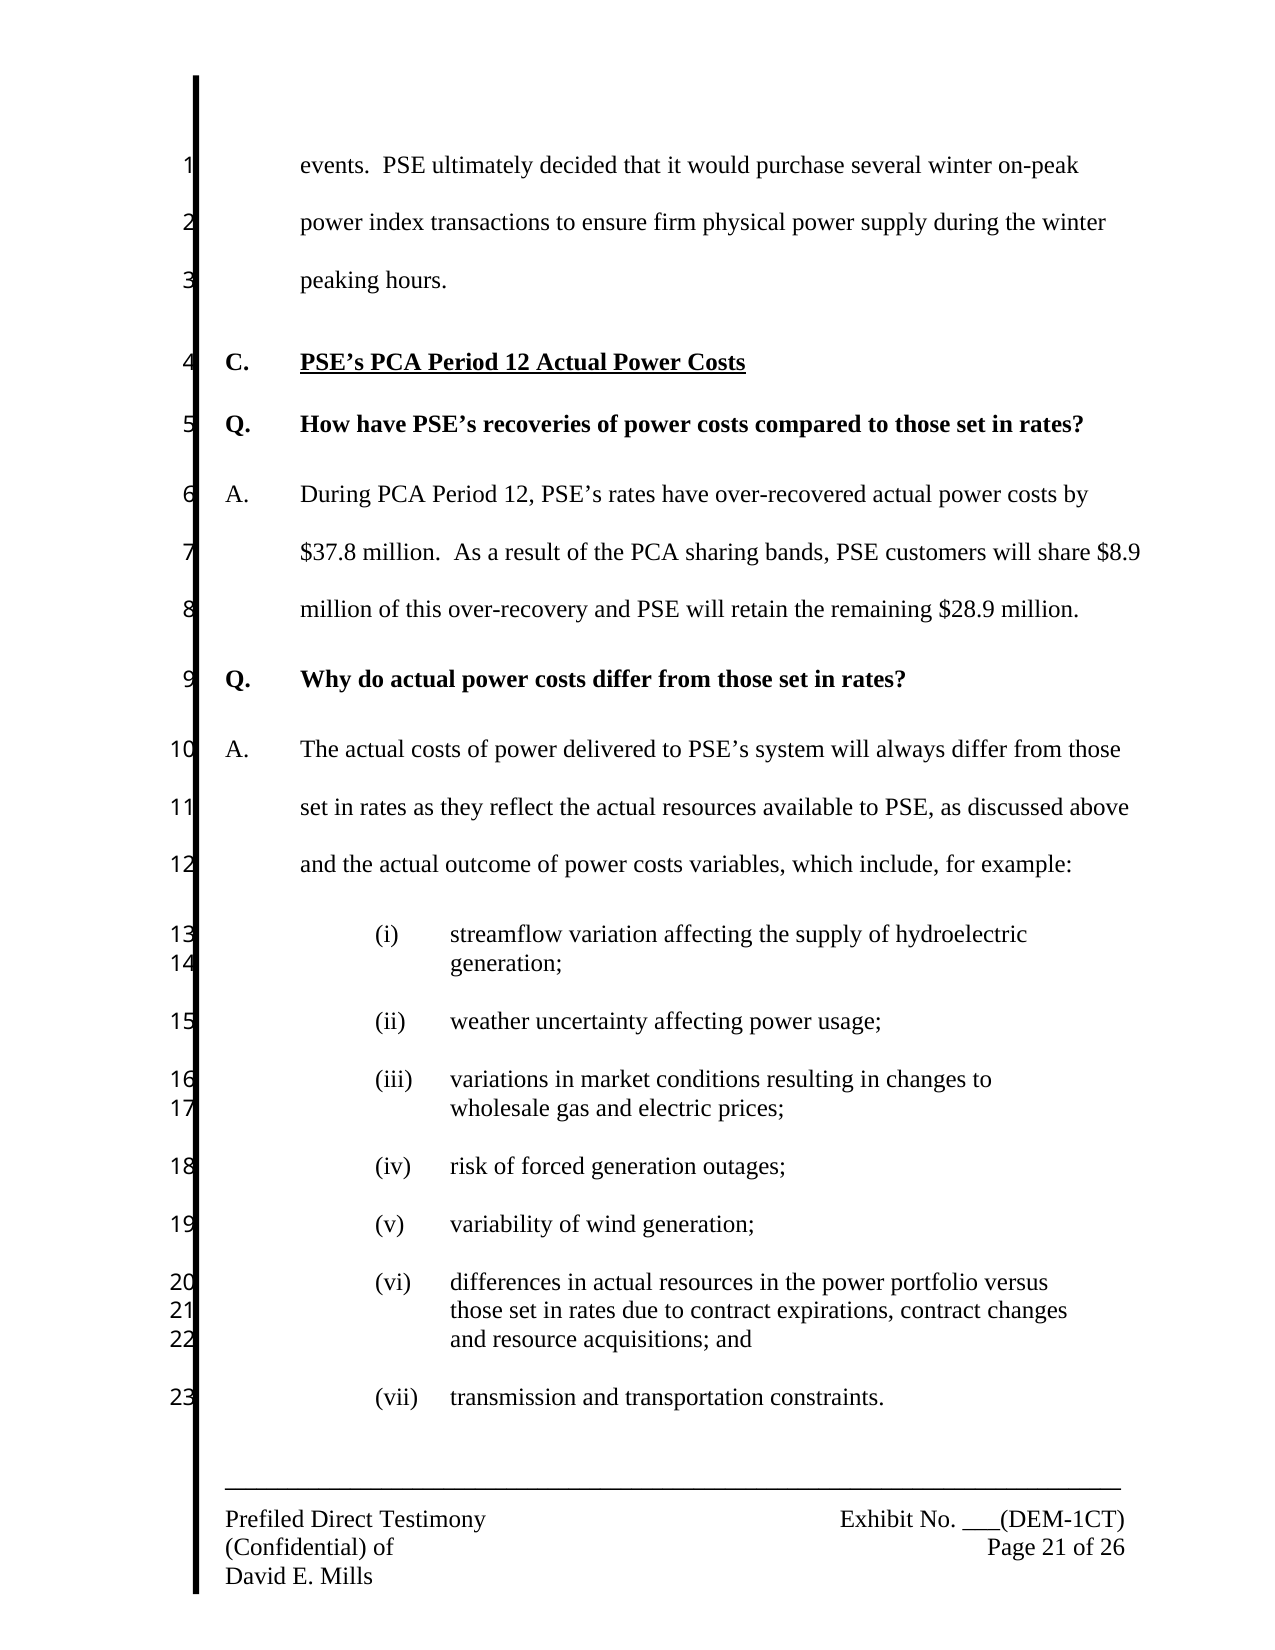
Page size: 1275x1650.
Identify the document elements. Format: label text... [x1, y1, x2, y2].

text Q. How have PSE’s recoveries of power costs compared to those set in rates? [225, 409, 1144, 438]
text (iv) risk of forced generation outages; [375, 1151, 1069, 1179]
text (i) streamflow variation affecting the supply of hydroelectric generation; [375, 919, 1069, 977]
text A. During PCA Period 12, PSE’s rates have over-recovered actual power costs by $37.8 million. As a result of the PCA sharing bands, PSE customers will share $8.9 million of this over-recovery and PSE will retain the remaining $28.9 million. [225, 479, 1144, 623]
text Q. Why do actual power costs differ from those set in rates? [225, 664, 1144, 693]
text (vii) transmission and transportation constraints. [375, 1382, 1069, 1411]
text (iii) variations in market conditions resulting in changes to wholesale gas and electric prices; [375, 1064, 1069, 1122]
text A. The actual costs of power delivered to PSE’s system will always differ from those set in rates as they reflect the actual resources available to PSE, as discussed above and the actual outcome of power costs variables, which include, for example: [225, 734, 1144, 878]
subtitle C. PSE’s PCA Period 12 Actual Power Costs [225, 347, 1069, 376]
text (ii) weather uncertainty affecting power usage; [375, 1006, 1069, 1035]
text (vi) differences in actual resources in the power portfolio versus those set in rates due to contract expirations, contract changes and resource acquisitions; and [375, 1267, 1069, 1353]
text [300, 150, 1144, 294]
text (v) variability of wind generation; [375, 1209, 1069, 1237]
